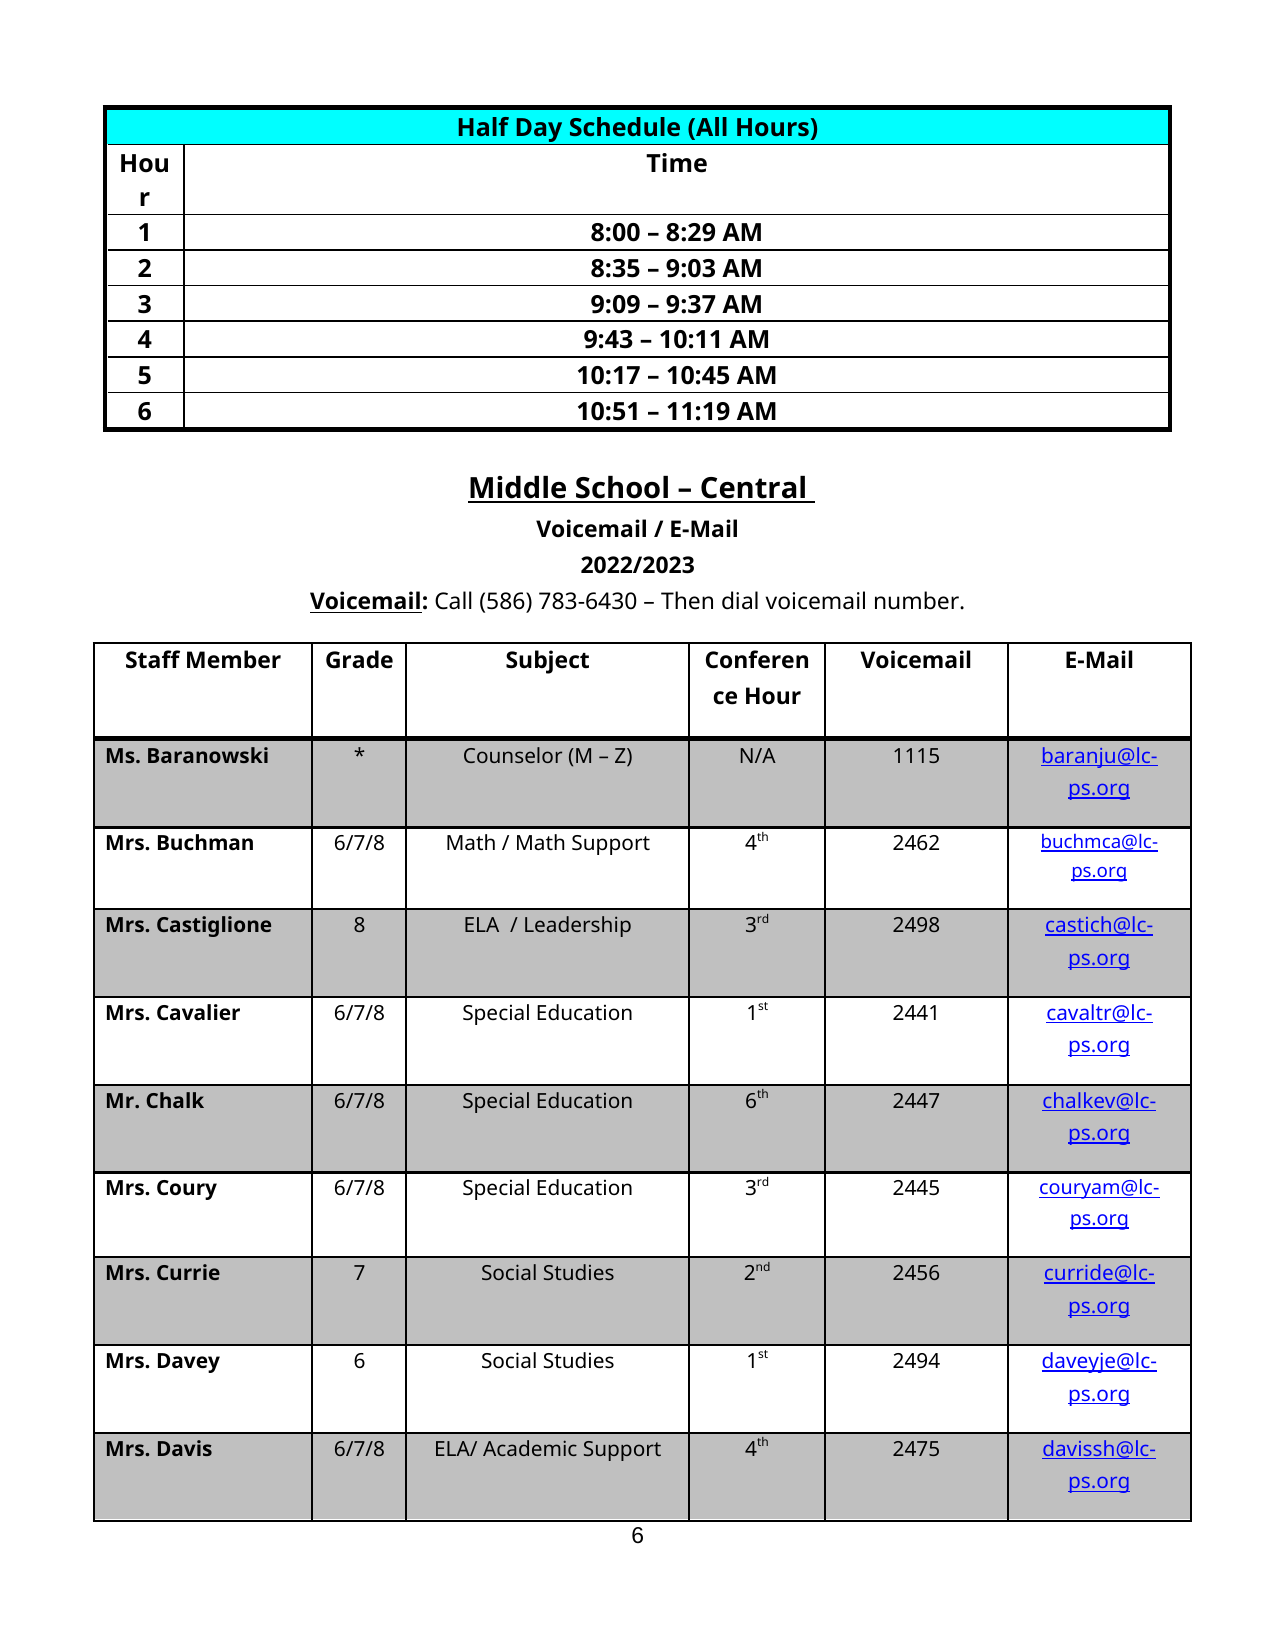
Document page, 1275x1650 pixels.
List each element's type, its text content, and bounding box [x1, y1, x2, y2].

table_cell Mrs. Davis [95, 1434, 311, 1519]
table_cell 4th [690, 829, 824, 908]
table_cell N/A [690, 741, 824, 826]
table_cell 1st [690, 998, 824, 1084]
table_header E-Mail [1009, 644, 1190, 736]
table_cell 2441 [826, 998, 1007, 1084]
text Middle School – Central [105, 468, 1170, 507]
text Voicemail: Call (586) 783-6430 – Then dial voicemail number. [105, 585, 1170, 617]
table_cell Mrs. Davey [95, 1346, 311, 1432]
table_cell baranju@lc-ps.org [1009, 741, 1190, 826]
table_cell 2498 [826, 910, 1007, 996]
table_cell 8:35 – 9:03 AM [185, 251, 1168, 285]
table_cell Special Education [407, 1086, 688, 1171]
table_cell 2462 [826, 829, 1007, 908]
table_cell 2 [107, 250, 183, 285]
table_cell 3 [107, 286, 183, 320]
text 2022/2023 [105, 549, 1170, 581]
table_cell ELA / Leadership [407, 910, 688, 996]
table_cell 4 [107, 321, 183, 356]
table_header Grade [313, 644, 405, 736]
table_cell Special Education [407, 998, 688, 1084]
table_cell 2445 [826, 1174, 1007, 1256]
table_cell 9:43 – 10:11 AM [185, 322, 1168, 356]
table_cell Ms. Baranowski [95, 741, 311, 826]
table_cell ELA/ Academic Support [407, 1434, 688, 1519]
table_cell 2nd [690, 1258, 824, 1344]
table_cell 3rd [690, 1174, 824, 1256]
table_cell daveyje@lc-ps.org [1009, 1346, 1190, 1432]
table_cell castich@lc-ps.org [1009, 910, 1190, 996]
text Voicemail / E-Mail [105, 513, 1170, 545]
table_cell davissh@lc-ps.org [1009, 1434, 1190, 1519]
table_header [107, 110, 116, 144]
table_cell 2475 [826, 1434, 1007, 1519]
table_cell 8 [313, 910, 405, 996]
table_cell 2494 [826, 1346, 1007, 1432]
table_header Conference Hour [690, 644, 824, 736]
table_cell Time [185, 145, 1168, 213]
table_cell Mrs. Currie [95, 1258, 311, 1344]
table_cell * [313, 741, 405, 826]
table_cell Math / Math Support [407, 829, 688, 908]
table_cell 6th [690, 1086, 824, 1171]
table_cell 8:00 – 8:29 AM [185, 215, 1168, 249]
table_cell Mrs. Castiglione [95, 910, 311, 996]
table_cell 6/7/8 [313, 1174, 405, 1256]
table_cell buchmca@lc-ps.org [1009, 829, 1190, 908]
table_cell Counselor (M – Z) [407, 741, 688, 826]
table_cell 1st [690, 1346, 824, 1432]
table_cell Mr. Chalk [95, 1086, 311, 1171]
table_cell 6/7/8 [313, 1086, 405, 1171]
table_cell Mrs. Coury [95, 1174, 311, 1256]
table_header Staff Member [95, 644, 311, 736]
table_cell chalkev@lc-ps.org [1009, 1086, 1190, 1171]
table_cell 10:51 – 11:19 AM [185, 393, 1168, 427]
table_cell couryam@lc-ps.org [1009, 1174, 1190, 1256]
table_cell cavaltr@lc-ps.org [1009, 998, 1190, 1084]
table_cell Special Education [407, 1174, 688, 1256]
table_cell 1 [107, 215, 183, 249]
table_cell Social Studies [407, 1258, 688, 1344]
table_cell 2447 [826, 1086, 1007, 1171]
table_cell 10:17 – 10:45 AM [185, 358, 1168, 392]
table_cell 4th [690, 1434, 824, 1519]
table_cell 7 [313, 1258, 405, 1344]
table_cell Mrs. Cavalier [95, 998, 311, 1084]
table_cell Mrs. Buchman [95, 829, 311, 908]
table_cell Social Studies [407, 1346, 688, 1432]
table_header Voicemail [826, 644, 1007, 736]
table_cell 9:09 – 9:37 AM [185, 286, 1168, 320]
table_cell 6/7/8 [313, 1434, 405, 1519]
table_cell 6 [313, 1346, 405, 1432]
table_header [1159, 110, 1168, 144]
table_cell 6 [107, 393, 183, 427]
table_cell curride@lc-ps.org [1009, 1258, 1190, 1344]
table_cell 5 [107, 357, 183, 392]
table_cell Hour [107, 145, 183, 213]
table_cell 6/7/8 [313, 998, 405, 1084]
table_cell 3rd [690, 910, 824, 996]
table_cell 6/7/8 [313, 829, 405, 908]
table_cell 2456 [826, 1258, 1007, 1344]
table_header Subject [407, 644, 688, 736]
table_cell 1115 [826, 741, 1007, 826]
